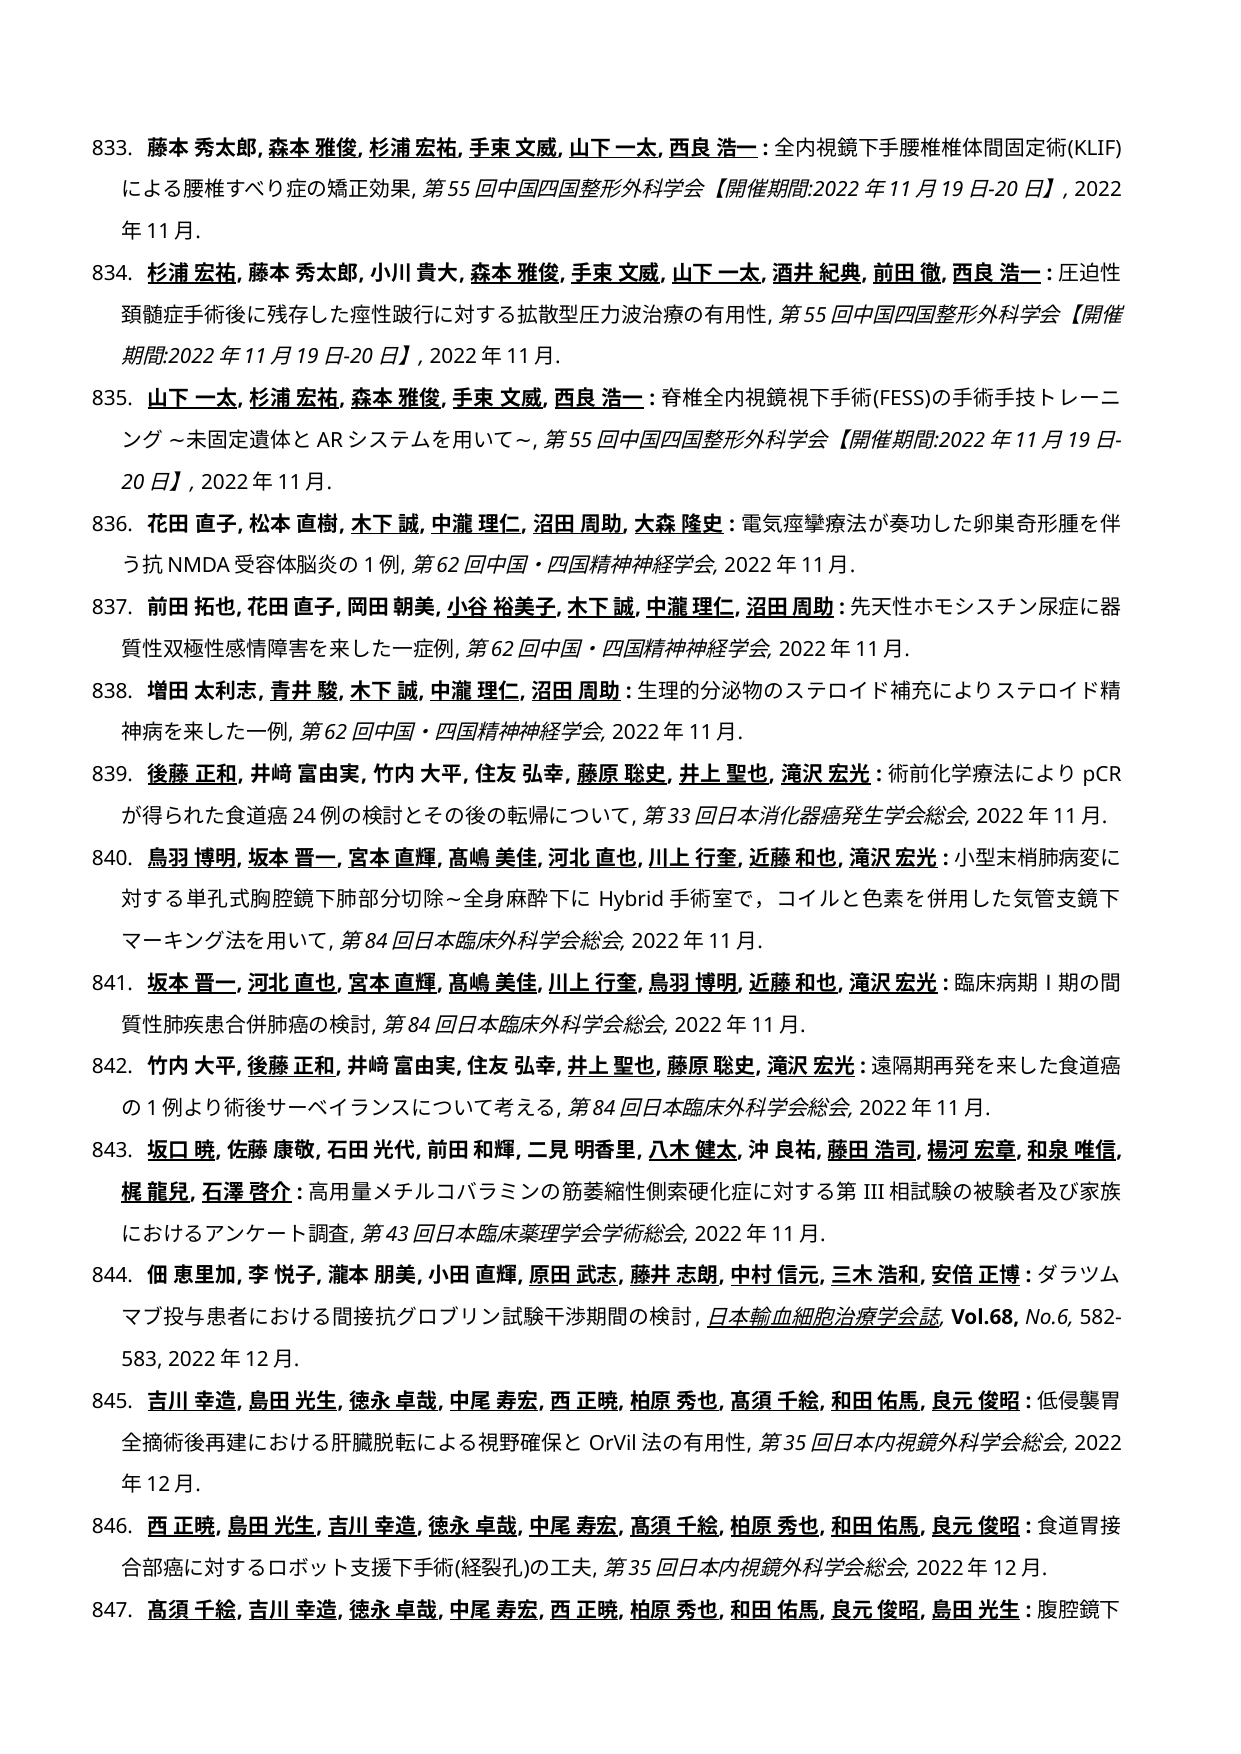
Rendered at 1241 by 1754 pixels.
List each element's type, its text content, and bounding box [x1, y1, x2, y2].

list 藤本 秀太郎, 森本 雅俊, 杉浦 宏祐, 手束 文威, 山下 一太, 西良 浩一 : 全内視鏡下手腰椎椎体間固定術(KLIF)による腰椎すべり症の矯正効果, 第55回中国四国整形外科学会【開催期間:2022年11月19日-20日】, 2022年11月. [92, 125, 1122, 250]
list 後藤 正和, 井﨑 富由実, 竹内 大平, 住友 弘幸, 藤原 聡史, 井上 聖也, 滝沢 宏光 : 術前化学療法によりpCRが得られた食道癌24例の検討とその後の転帰について, 第33回日本消化器癌発生学会総会, 2022年11月. [92, 752, 1122, 835]
list 山下 一太, 杉浦 宏祐, 森本 雅俊, 手束 文威, 西良 浩一 : 脊椎全内視鏡視下手術(FESS)の手術手技トレーニング ∼未固定遺体とARシステムを用いて∼, 第55回中国四国整形外科学会【開催期間:2022年11月19日-20日】, 2022年11月. [92, 376, 1122, 501]
list 佃 恵里加, 李 悦子, 瀧本 朋美, 小田 直輝, 原田 武志, 藤井 志朗, 中村 信元, 三木 浩和, 安倍 正博 : ダラツムマブ投与患者における間接抗グロブリン試験干渉期間の検討, 日本輸血細胞治療学会誌, Vol.68, No.6, 582-583, 2022年12月. [92, 1253, 1122, 1378]
list 竹内 大平, 後藤 正和, 井﨑 富由実, 住友 弘幸, 井上 聖也, 藤原 聡史, 滝沢 宏光 : 遠隔期再発を来した食道癌の1例より術後サーベイランスについて考える, 第84回日本臨床外科学会総会, 2022年11月. [92, 1044, 1122, 1128]
list 花田 直子, 松本 直樹, 木下 誠, 中瀧 理仁, 沼田 周助, 大森 隆史 : 電気痙攣療法が奏功した卵巣奇形腫を伴う抗NMDA受容体脳炎の1例, 第62回中国・四国精神神経学会, 2022年11月. [92, 501, 1122, 584]
list 吉川 幸造, 島田 光生, 徳永 卓哉, 中尾 寿宏, 西 正暁, 柏原 秀也, 髙須 千絵, 和田 佑馬, 良元 俊昭 : 低侵襲胃全摘術後再建における肝臓脱転による視野確保とOrVil法の有用性, 第35回日本内視鏡外科学会総会, 2022年12月. [92, 1378, 1122, 1503]
list 鳥羽 博明, 坂本 晋一, 宮本 直輝, 髙嶋 美佳, 河北 直也, 川上 行奎, 近藤 和也, 滝沢 宏光 : 小型末梢肺病変に対する単孔式胸腔鏡下肺部分切除∼全身麻酔下にHybrid手術室で，コイルと色素を併用した気管支鏡下マーキング法を用いて, 第84回日本臨床外科学会総会, 2022年11月. [92, 835, 1122, 961]
list 増田 太利志, 青井 駿, 木下 誠, 中瀧 理仁, 沼田 周助 : 生理的分泌物のステロイド補充によりステロイド精神病を来した一例, 第62回中国・四国精神神経学会, 2022年11月. [92, 668, 1122, 752]
list 前田 拓也, 花田 直子, 岡田 朝美, 小谷 裕美子, 木下 誠, 中瀧 理仁, 沼田 周助 : 先天性ホモシスチン尿症に器質性双極性感情障害を来した一症例, 第62回中国・四国精神神経学会, 2022年11月. [92, 584, 1122, 668]
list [92, 1587, 1122, 1629]
list 杉浦 宏祐, 藤本 秀太郎, 小川 貴大, 森本 雅俊, 手束 文威, 山下 一太, 酒井 紀典, 前田 徹, 西良 浩一 : 圧迫性頚髄症手術後に残存した痙性跛行に対する拡散型圧力波治療の有用性, 第55回中国四国整形外科学会【開催期間:2022年11月19日-20日】, 2022年11月. [92, 250, 1122, 376]
list 坂口 暁, 佐藤 康敬, 石田 光代, 前田 和輝, 二見 明香里, 八木 健太, 沖 良祐, 藤田 浩司, 楊河 宏章, 和泉 唯信, 梶 龍兒, 石澤 啓介 : 高用量メチルコバラミンの筋萎縮性側索硬化症に対する第III相試験の被験者及び家族におけるアンケート調査, 第43回日本臨床薬理学会学術総会, 2022年11月. [92, 1128, 1122, 1253]
list 坂本 晋一, 河北 直也, 宮本 直輝, 髙嶋 美佳, 川上 行奎, 鳥羽 博明, 近藤 和也, 滝沢 宏光 : 臨床病期Ⅰ期の間質性肺疾患合併肺癌の検討, 第84回日本臨床外科学会総会, 2022年11月. [92, 961, 1122, 1044]
list 西 正暁, 島田 光生, 吉川 幸造, 徳永 卓哉, 中尾 寿宏, 髙須 千絵, 柏原 秀也, 和田 佑馬, 良元 俊昭 : 食道胃接合部癌に対するロボット支援下手術(経裂孔)の工夫, 第35回日本内視鏡外科学会総会, 2022年12月. [92, 1503, 1122, 1587]
